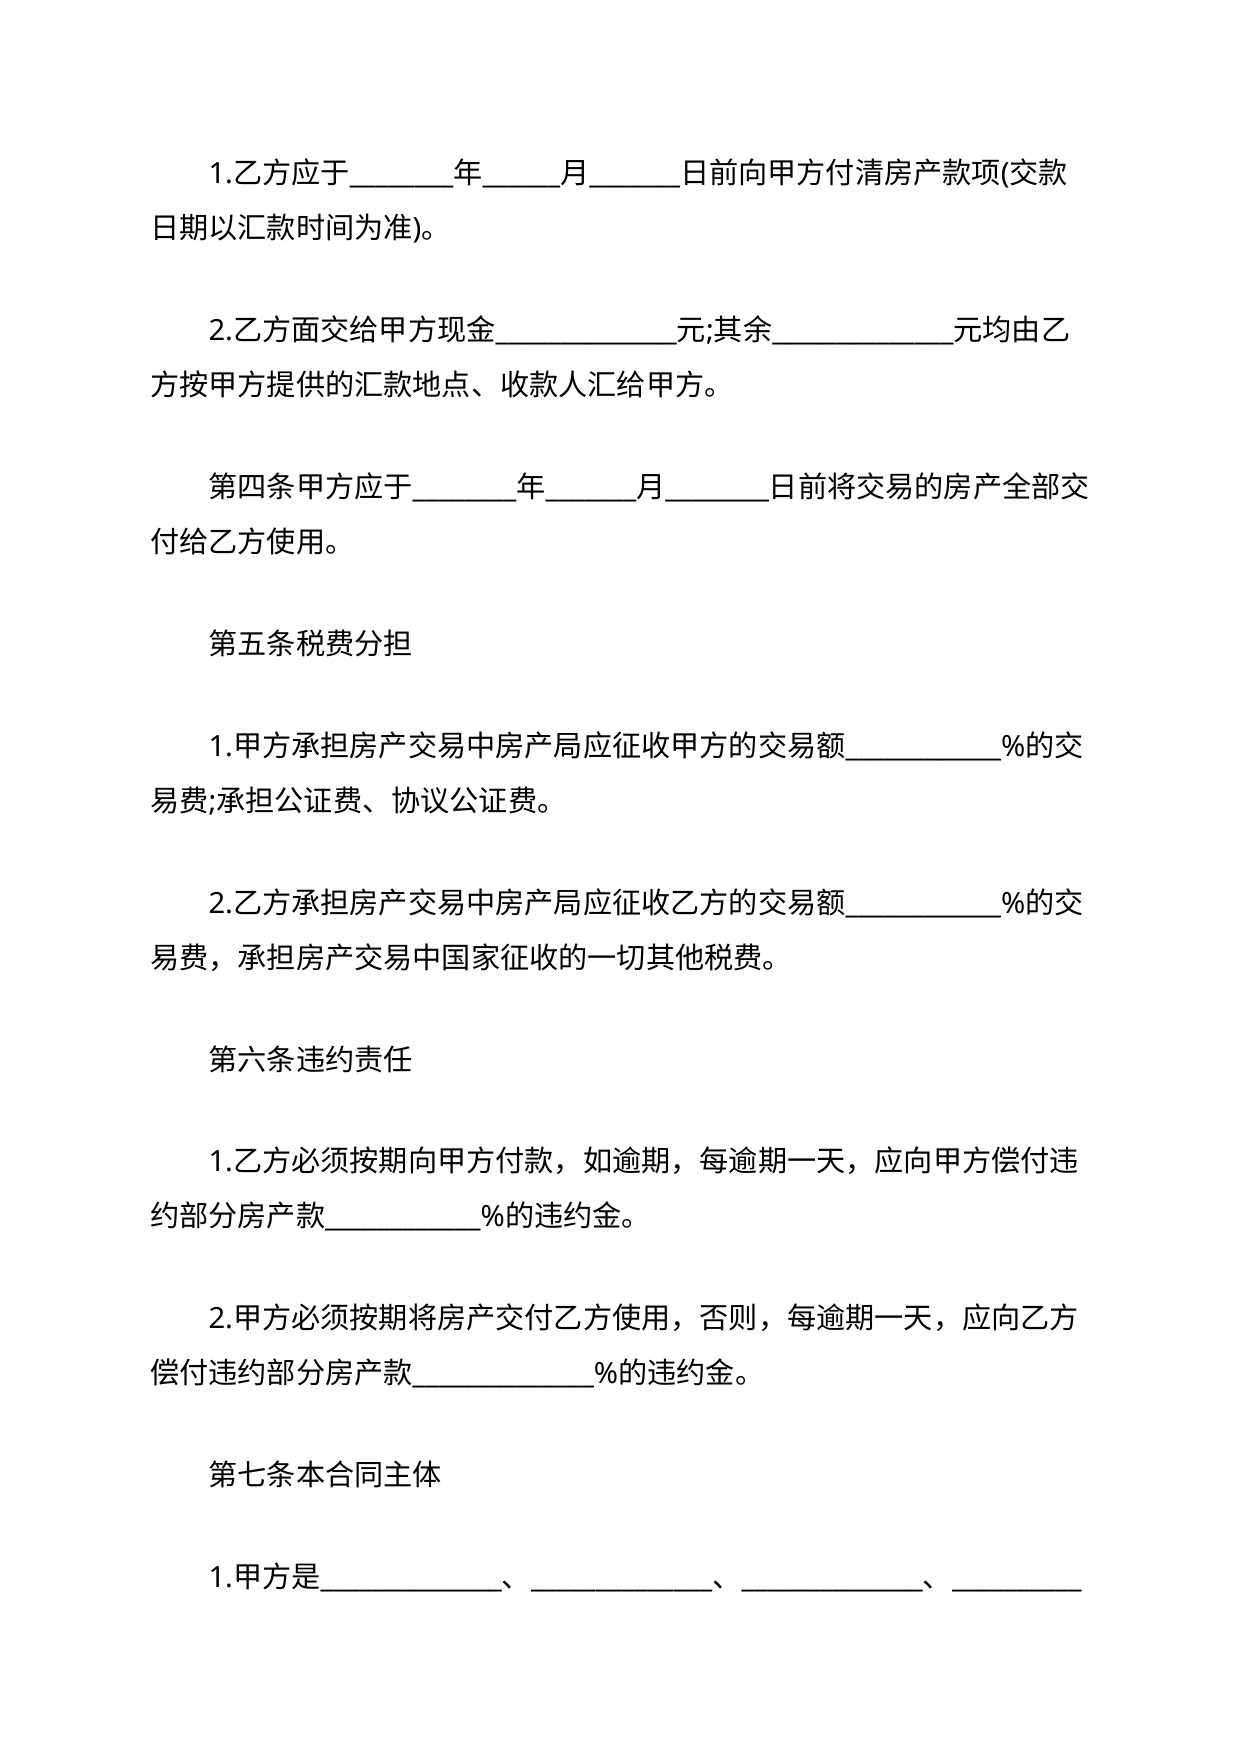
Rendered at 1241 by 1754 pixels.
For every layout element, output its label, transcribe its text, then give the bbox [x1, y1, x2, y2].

text 第六条违约责任 [150, 1036, 1090, 1078]
text 第七条本合同主体 [150, 1452, 1090, 1494]
text 第四条甲方应于________年_______月________日前将交易的房产全部交付给乙方使用。 [150, 464, 1090, 561]
text 1.乙方必须按期向甲方付款，如逾期，每逾期一天，应向甲方偿付违约部分房产款____________%的违约金。 [150, 1138, 1090, 1235]
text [150, 1553, 1090, 1596]
text 2.乙方承担房产交易中房产局应征收乙方的交易额____________%的交易费，承担房产交易中国家征收的一切其他税费。 [150, 879, 1090, 977]
text 第五条税费分担 [150, 621, 1090, 663]
text 2.乙方面交给甲方现金______________元;其余______________元均由乙方按甲方提供的汇款地点、收款人汇给甲方。 [150, 307, 1090, 404]
text 1.乙方应于________年______月_______日前向甲方付清房产款项(交款日期以汇款时间为准)。 [150, 150, 1090, 247]
text 1.甲方承担房产交易中房产局应征收甲方的交易额____________%的交易费;承担公证费、协议公证费。 [150, 722, 1090, 820]
text 2.甲方必须按期将房产交付乙方使用，否则，每逾期一天，应向乙方偿付违约部分房产款______________%的违约金。 [150, 1295, 1090, 1392]
